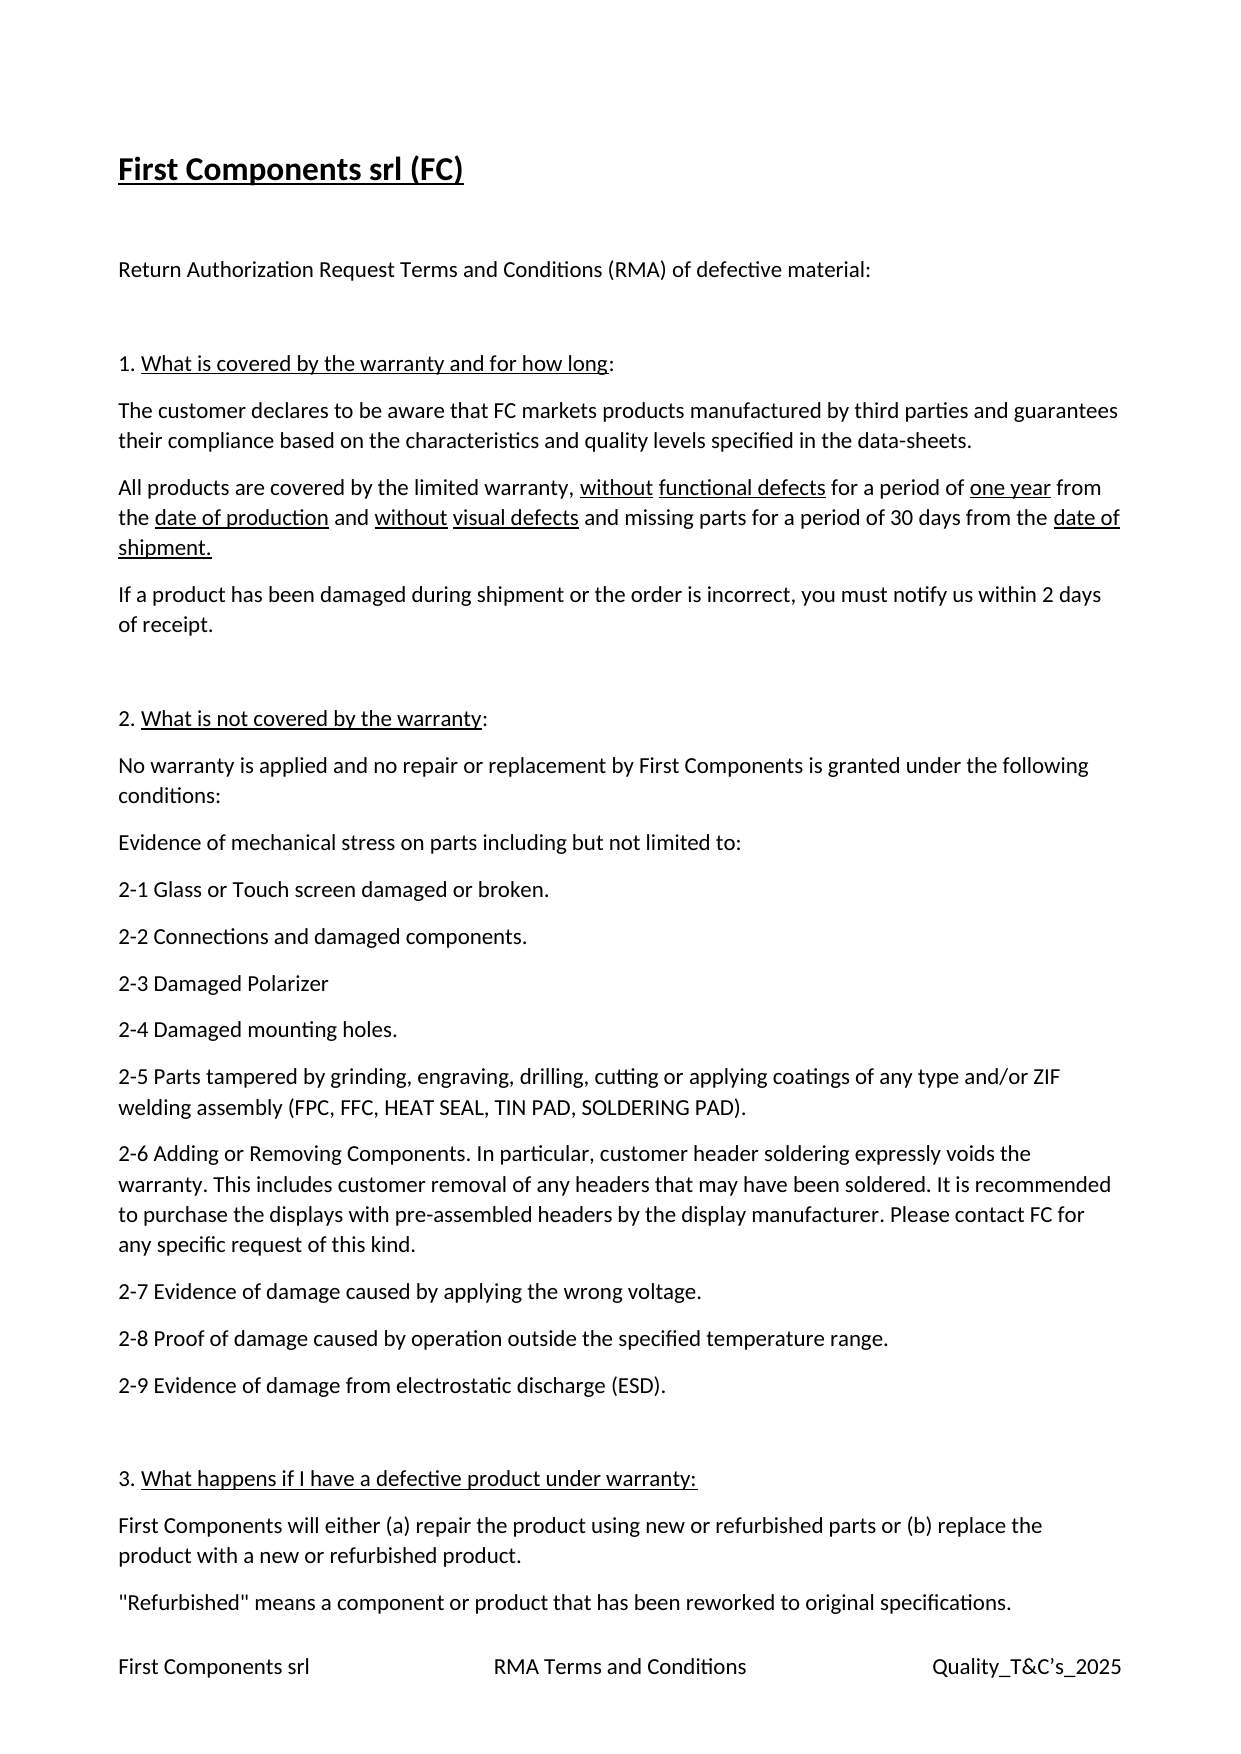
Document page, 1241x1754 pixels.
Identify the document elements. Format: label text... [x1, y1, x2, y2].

text "Refurbished" means a component or product that has been reworked to original specifications. [118, 1588, 1122, 1617]
text All products are covered by the limited warranty, without functional defects for a period of one year from the date of production and without visual defects and missing parts for a period of 30 days from the date of shipment. [118, 473, 1122, 561]
text 2-6 Adding or Removing Components. In particular, customer header soldering expressly voids the warranty. This includes customer removal of any headers that may have been soldered. It is recommended to purchase the displays with pre-assembled headers by the display manufacturer. Please contact FC for any specific request of this kind. [118, 1139, 1122, 1258]
text 2-4 Damaged mounting holes. [118, 1016, 1122, 1044]
text 2. What is not covered by the warranty: [118, 704, 1122, 732]
text 2-8 Proof of damage caused by operation outside the specified temperature range. [118, 1324, 1122, 1352]
text 2-1 Glass or Touch screen damaged or broken. [118, 875, 1122, 903]
text 2-2 Connections and damaged components. [118, 922, 1122, 950]
text The customer declares to be aware that FC markets products manufactured by third parties and guarantees their compliance based on the characteristics and quality levels specified in the data-sheets. [118, 396, 1122, 454]
text Evidence of mechanical stress on parts including but not limited to: [118, 828, 1122, 856]
text 2-5 Parts tampered by grinding, engraving, drilling, cutting or applying coatings of any type and/or ZIF welding assembly (FPC, FFC, HEAT SEAL, TIN PAD, SOLDERING PAD). [118, 1062, 1122, 1121]
text If a product has been damaged during shipment or the order is incorrect, you must notify us within 2 days of receipt. [118, 580, 1122, 638]
text 2-9 Evidence of damage from electrostatic discharge (ESD). [118, 1371, 1122, 1399]
text Return Authorization Request Terms and Conditions (RMA) of defective material: [118, 255, 1122, 283]
text First Components will either (a) repair the product using new or refurbished parts or (b) replace the product with a new or refurbished product. [118, 1511, 1122, 1570]
text 2-3 Damaged Polarizer [118, 969, 1122, 997]
text 2-7 Evidence of damage caused by applying the wrong voltage. [118, 1277, 1122, 1305]
text 1. What is covered by the warranty and for how long: [118, 349, 1122, 377]
text 3. What happens if I have a defective product under warranty: [118, 1464, 1122, 1493]
text No warranty is applied and no repair or replacement by First Components is granted under the following conditions: [118, 751, 1122, 809]
text First Components srl (FC) [118, 148, 1122, 188]
